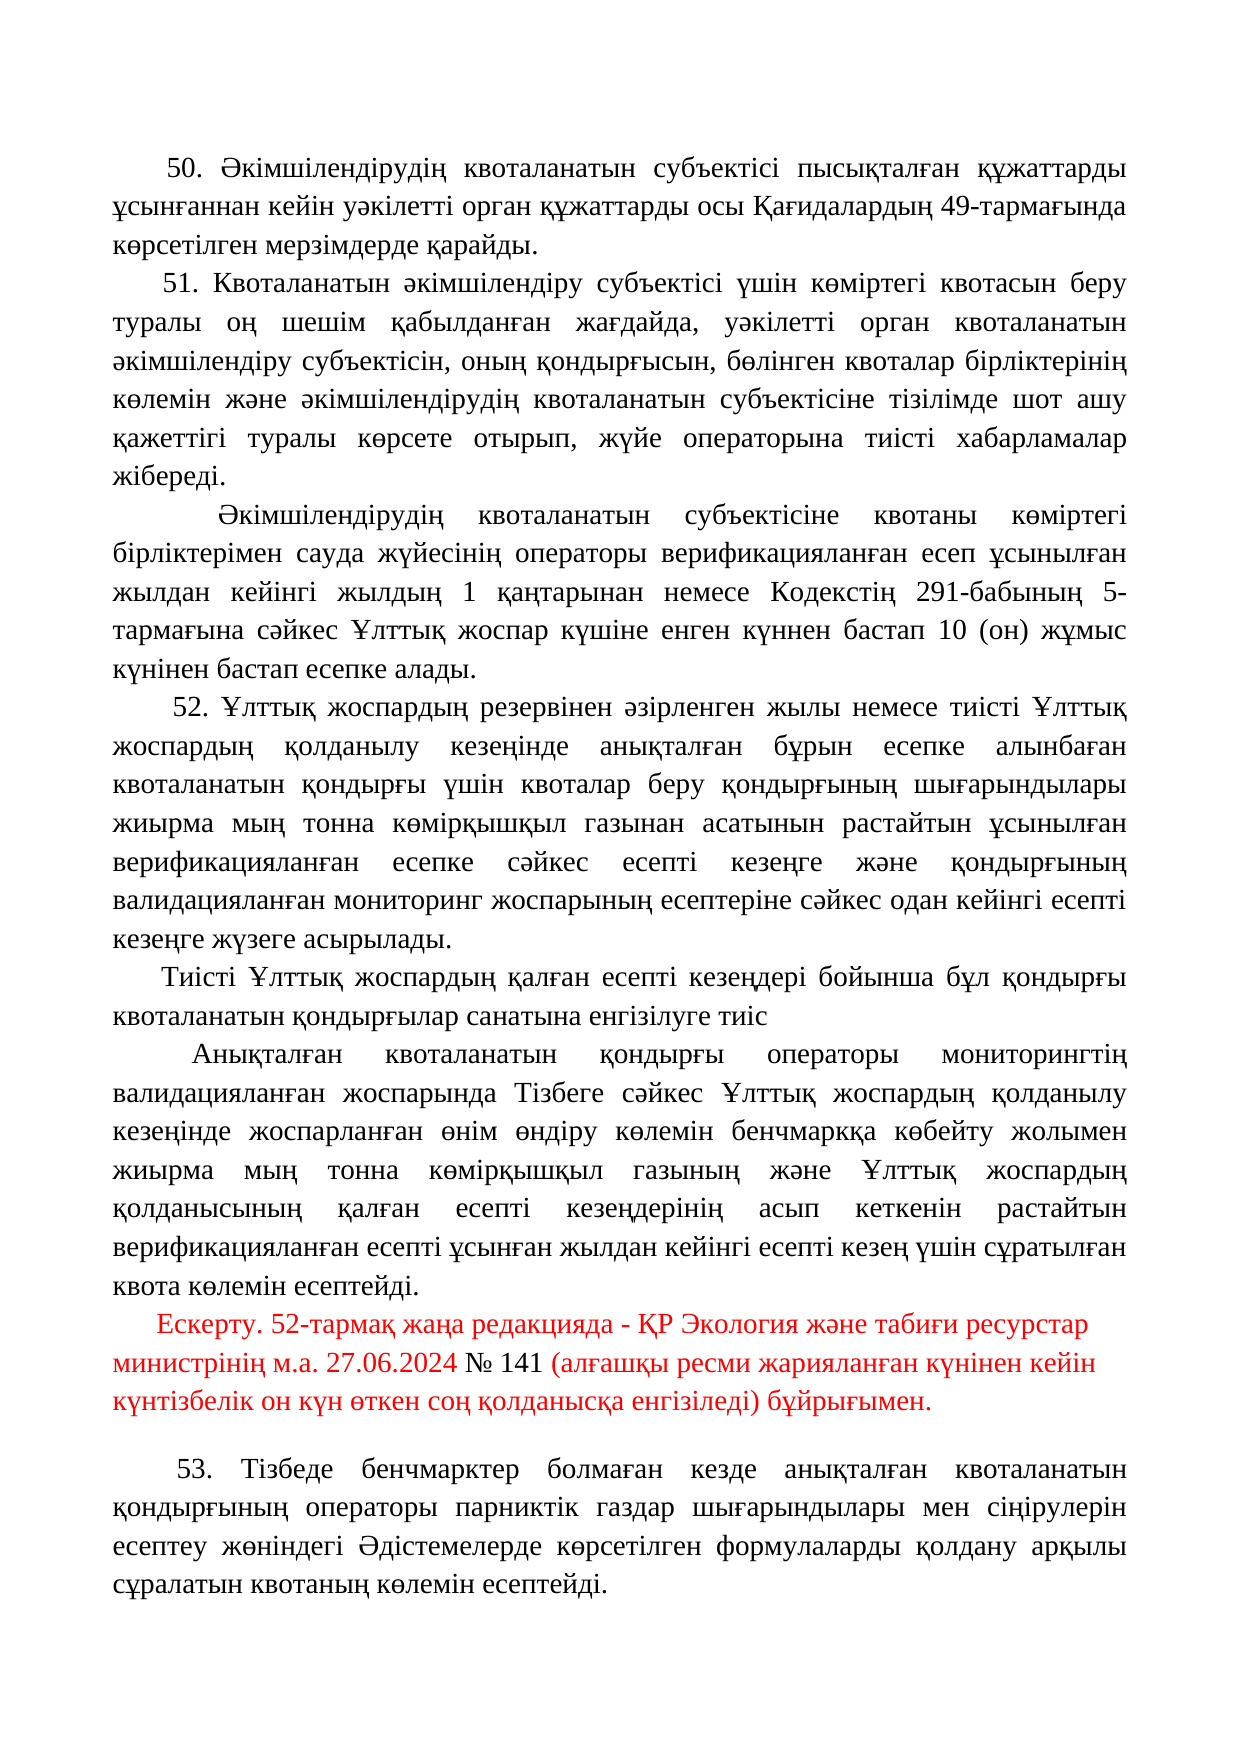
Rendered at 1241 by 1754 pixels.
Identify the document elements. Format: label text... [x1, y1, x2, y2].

text 52. Ұлттық жоспардың резервінен әзірленген жылы немесе тиісті Ұлттық жоспардың қолданылу кезеңінде анықталған бұрын есепке алынбаған квоталанатын қондырғы үшін квоталар беру қондырғының шығарындылары жиырма мың тонна көмірқышқыл газынан асатынын растайтын ұсынылған верификацияланған есепке сәйкес есепті кезеңге және қондырғының валидацияланған мониторинг жоспарының есептеріне сәйкес одан кейінгі есепті кезеңге жүзеге асырылады. [112, 689, 1128, 954]
text Ескерту. 52-тармақ жаңа редакцияда - ҚР Экология және табиғи ресурстар министрінің м.а. 27.06.2024 № 141 (алғашқы ресми жарияланған күнінен кейін күнтізбелік он күн өткен соң қолданысқа енгізіледі) бұйрығымен. [112, 1306, 1128, 1447]
text Анықталған квоталанатын қондырғы операторы мониторингтің валидацияланған жоспарында Тізбеге сәйкес Ұлттық жоспардың қолданылу кезеңінде жоспарланған өнім өндіру көлемін бенчмаркқа көбейту жолымен жиырма мың тонна көмірқышқыл газының және Ұлттық жоспардың қолданысының қалған есепті кезеңдерінің асып кеткенін растайтын верификацияланған есепті ұсынған жылдан кейінгі есепті кезең үшін сұратылған квота көлемін есептейді. [112, 1036, 1128, 1301]
text 51. Квоталанатын әкімшілендіру субъектісі үшін көміртегі квотасын беру туралы оң шешім қабылданған жағдайда, уәкілетті орган квоталанатын әкімшілендіру субъектісін, оның қондырғысын, бөлінген квоталар бірліктерінің көлемін және әкімшілендірудің квоталанатын субъектісіне тізілімде шот ашу қажеттігі туралы көрсете отырып, жүйе операторына тиісті хабарламалар жібереді. [112, 266, 1128, 492]
text 50. Әкімшілендірудің квоталанатын субъектісі пысықталған құжаттарды ұсынғаннан кейін уәкілетті орган құжаттарды осы Қағидалардың 49-тармағында көрсетілген мерзімдерде қарайды. [112, 150, 1128, 261]
text Тиісті Ұлттық жоспардың қалған есепті кезеңдері бойынша бұл қондырғы квоталанатын қондырғылар санатына енгізілуге тиіс [112, 959, 1128, 1031]
text 53. Тізбеде бенчмарктер болмаған кезде анықталған квоталанатын қондырғының операторы парниктік газдар шығарындылары мен сіңірулерін есептеу жөніндегі Әдістемелерде көрсетілген формулаларды қолдану арқылы сұралатын квотаның көлемін есептейді. [112, 1451, 1128, 1600]
text Әкімшілендірудің квоталанатын субъектісіне квотаны көміртегі бірліктерімен сауда жүйесінің операторы верификацияланған есеп ұсынылған жылдан кейінгі жылдың 1 қаңтарынан немесе Кодекстің 291-бабының 5-тармағына сәйкес Ұлттық жоспар күшіне енген күннен бастап 10 (он) жұмыс күнінен бастап есепке алады. [112, 497, 1128, 684]
